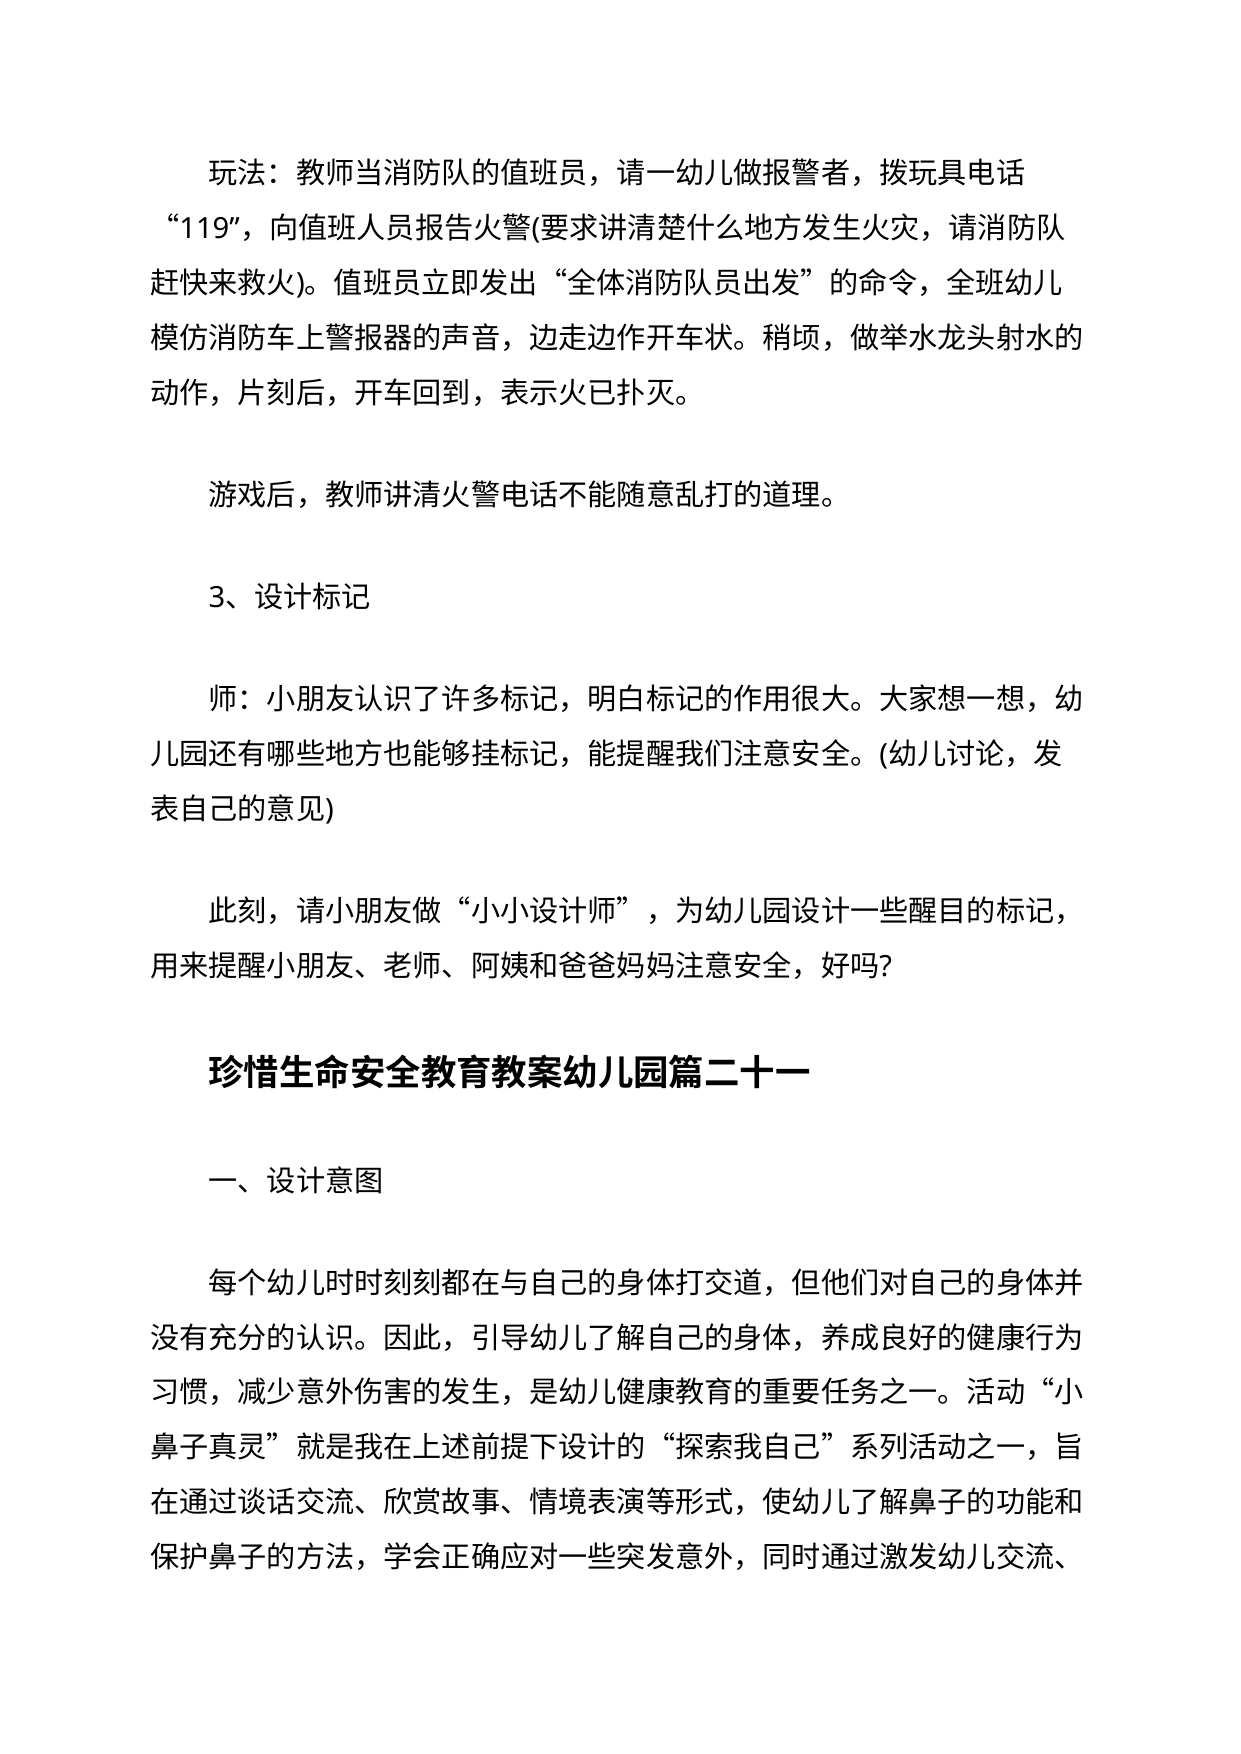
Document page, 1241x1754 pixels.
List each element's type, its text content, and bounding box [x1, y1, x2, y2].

text 一、设计意图 [150, 1157, 1090, 1200]
text 师：小朋友认识了许多标记，明白标记的作用很大。大家想一想，幼儿园还有哪些地方也能够挂标记，能提醒我们注意安全。(幼儿讨论，发表自己的意见) [150, 675, 1090, 828]
text 3、设计标记 [150, 573, 1090, 616]
text 珍惜生命安全教育教案幼儿园篇二十一 [150, 1044, 1090, 1095]
text 玩法：教师当消防队的值班员，请一幼儿做报警者，拨玩具电话“119”，向值班人员报告火警(要求讲清楚什么地方发生火灾，请消防队赶快来救火)。值班员立即发出“全体消防队员出发”的命令，全班幼儿模仿消防车上警报器的声音，边走边作开车状。稍顷，做举水龙头射水的动作，片刻后，开车回到，表示火已扑灭。 [150, 150, 1090, 412]
text 此刻，请小朋友做“小小设计师”，为幼儿园设计一些醒目的标记，用来提醒小朋友、老师、阿姨和爸爸妈妈注意安全，好吗? [150, 887, 1090, 984]
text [150, 1259, 1090, 1576]
text 游戏后，教师讲清火警电话不能随意乱打的道理。 [150, 472, 1090, 514]
